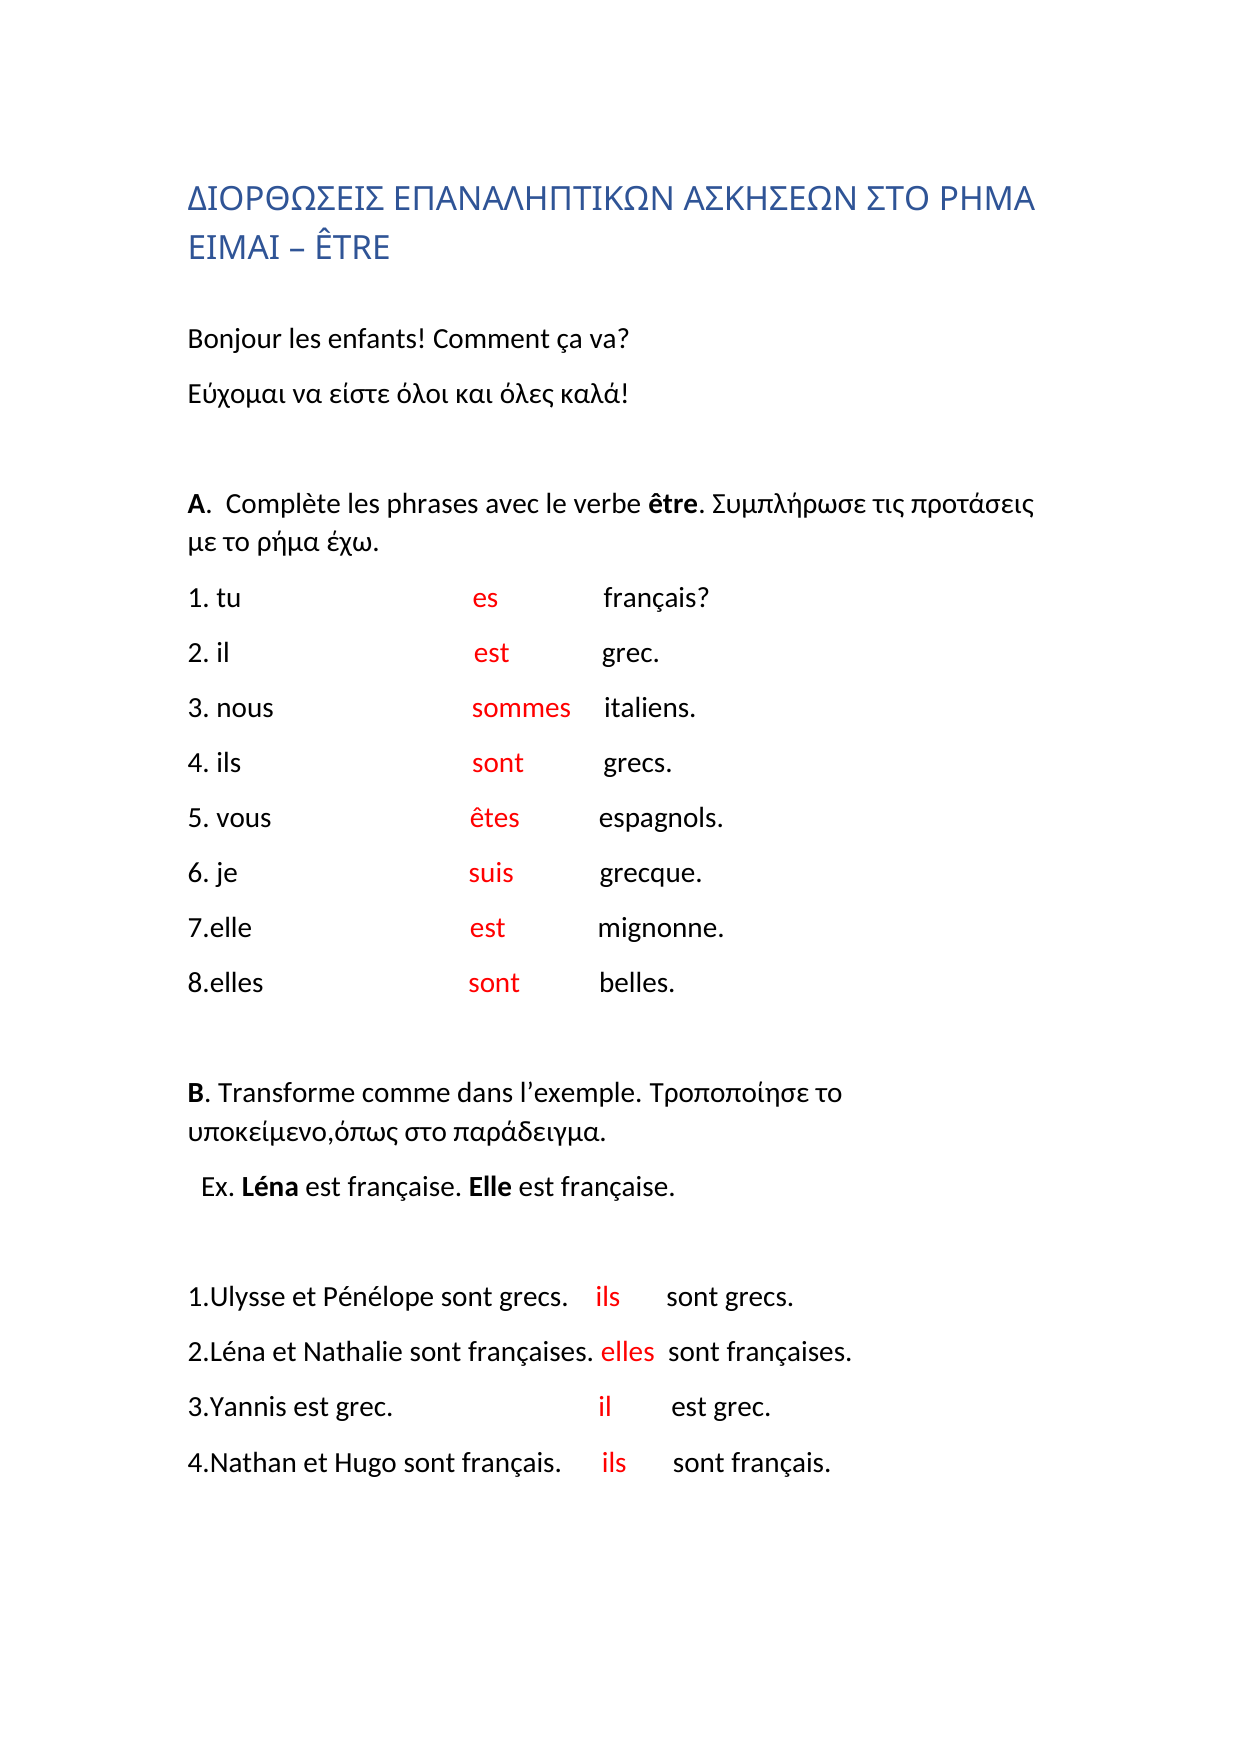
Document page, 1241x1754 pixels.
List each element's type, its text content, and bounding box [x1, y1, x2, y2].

text Εύχομαι να είστε όλοι και όλες καλά! [187, 375, 1053, 411]
text 5. vous êtes espagnols. [187, 799, 1053, 835]
text 1.Ulysse et Pénélope sont grecs. ils sont grecs. [187, 1278, 1053, 1314]
text 2. il est grec. [187, 634, 1053, 669]
text B. Transforme comme dans l’exemple. Τροποποίησε το υποκείμενο,όπως στο παράδειγμα. [187, 1074, 1053, 1149]
text 3.Yannis est grec. il est grec. [187, 1388, 1053, 1424]
text 8.elles sont belles. [187, 964, 1053, 1000]
text Ex. Léna est française. Elle est française. [187, 1168, 1053, 1204]
text 7.elle est mignonne. [187, 909, 1053, 945]
text 4. ils sont grecs. [187, 744, 1053, 779]
text 1. tu es français? [187, 579, 1053, 614]
subtitle ΔΙΟΡΘΩΣΕΙΣ ΕΠΑΝΑΛΗΠΤΙΚΩΝ ΑΣΚΗΣΕΩΝ ΣΤΟ ΡΗΜΑ ΕΙΜΑΙ – ÊTRE [187, 175, 1053, 269]
text 4.Nathan et Hugo sont français. ils sont français. [187, 1444, 1053, 1479]
text 6. je suis grecque. [187, 854, 1053, 890]
text Bonjour les enfants! Comment ça va? [187, 320, 1053, 355]
text 3. nous sommes italiens. [187, 689, 1053, 724]
text Α. Complète les phrases avec le verbe être. Συμπλήρωσε τις προτάσεις με το ρήμα έχω. [187, 485, 1053, 559]
text 2.Léna et Nathalie sont françaises. elles sont françaises. [187, 1333, 1053, 1369]
